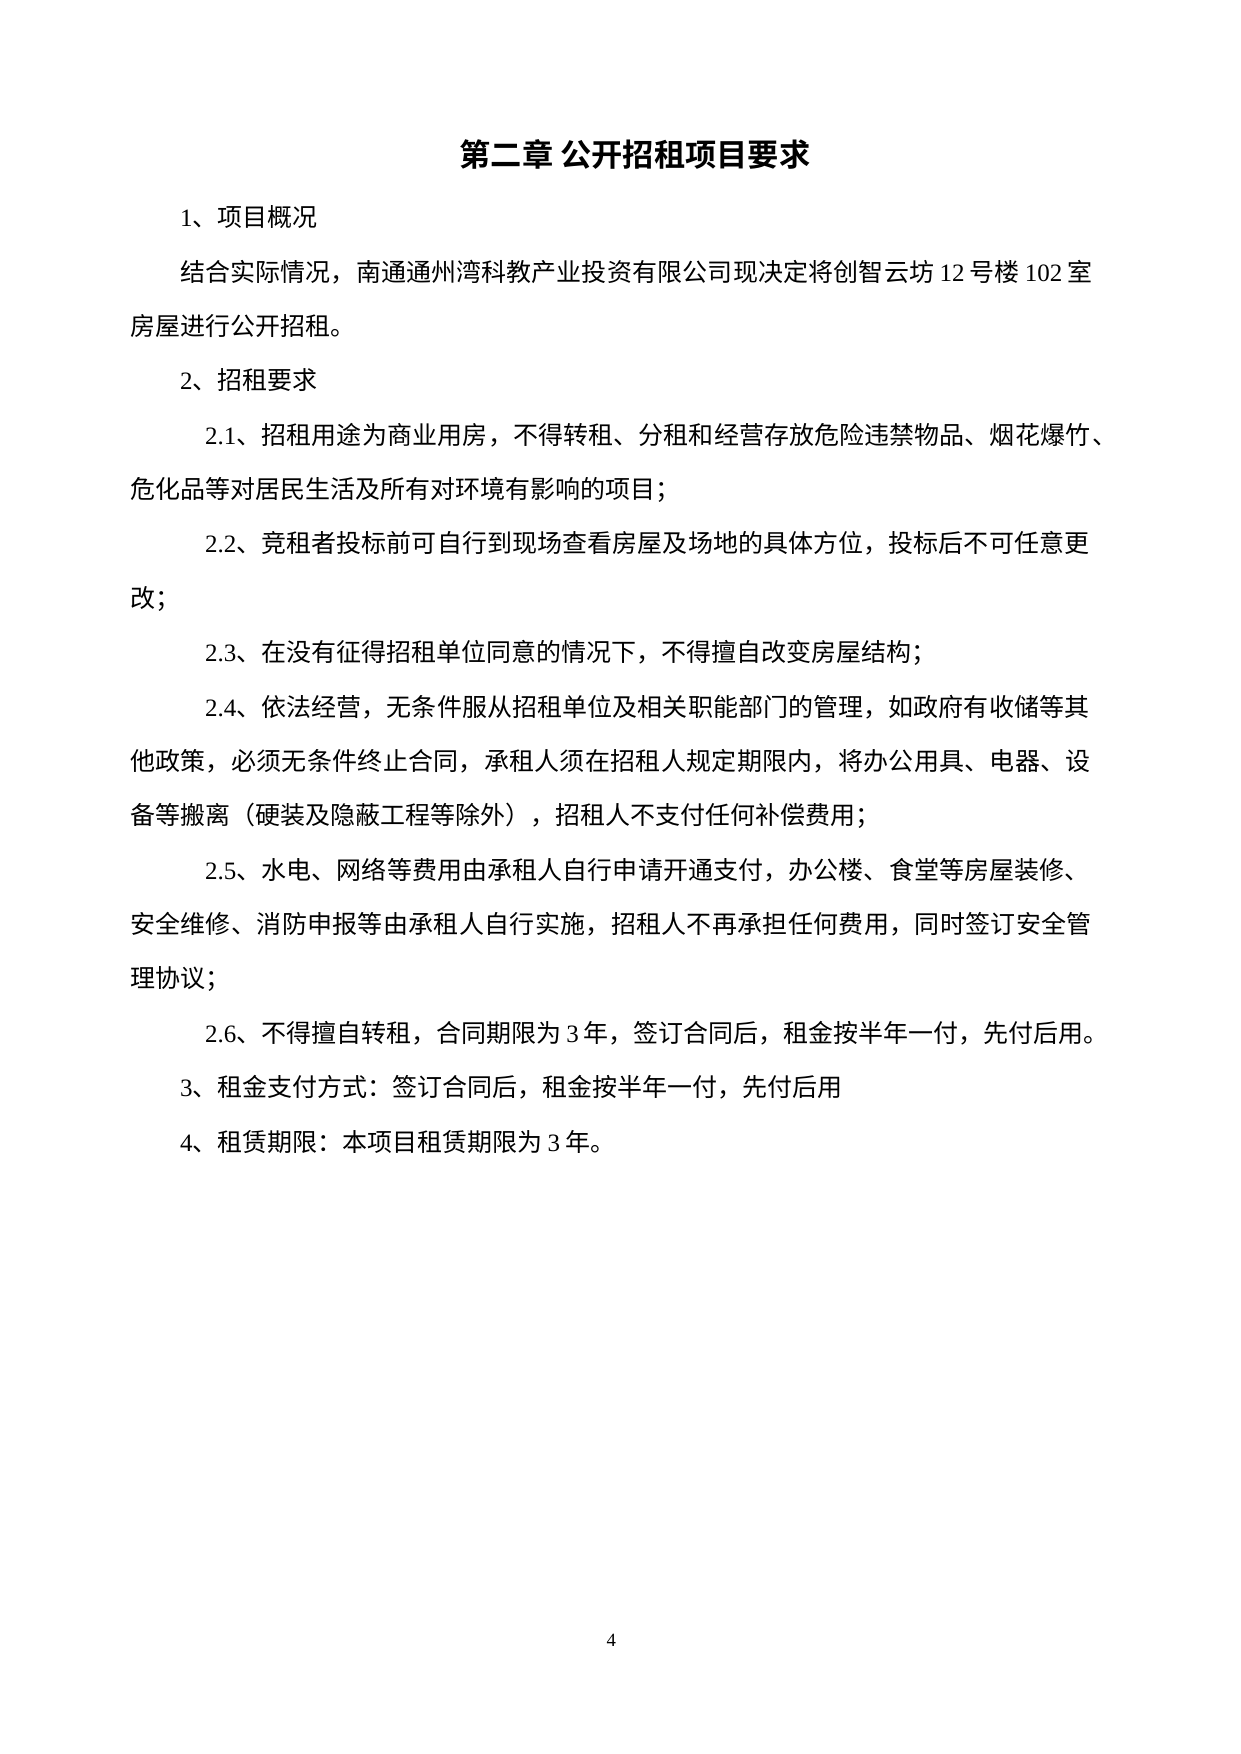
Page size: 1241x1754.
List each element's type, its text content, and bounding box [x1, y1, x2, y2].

text 2.4、依法经营，无条件服从招租单位及相关职能部门的管理，如政府有收储等其他政策，必须无条件终止合同，承租人须在招租人规定期限内，将办公用具、电器、设备等搬离（硬装及隐蔽工程等除外），招租人不支付任何补偿费用； [130, 687, 1092, 832]
text 2.1、招租用途为商业用房，不得转租、分租和经营存放危险违禁物品、烟花爆竹、危化品等对居民生活及所有对环境有影响的项目； [130, 415, 1092, 506]
text 结合实际情况，南通通州湾科教产业投资有限公司现决定将创智云坊12号楼102室房屋进行公开招租。 [130, 252, 1092, 343]
text 1、项目概况 [130, 198, 1092, 234]
text 2.6、不得擅自转租，合同期限为3年，签订合同后，租金按半年一付，先付后用。 [130, 1013, 1092, 1049]
text 第二章 公开招租项目要求 [130, 130, 1092, 175]
text 2.5、水电、网络等费用由承租人自行申请开通支付，办公楼、食堂等房屋装修、安全维修、消防申报等由承租人自行实施，招租人不再承担任何费用，同时签订安全管理协议； [130, 850, 1092, 995]
text 2.2、竞租者投标前可自行到现场查看房屋及场地的具体方位，投标后不可任意更改； [130, 524, 1092, 614]
text 3、租金支付方式：签订合同后，租金按半年一付，先付后用 [130, 1068, 1092, 1104]
list 4、租赁期限：本项目租赁期限为3年。 [130, 1122, 1092, 1158]
text 2、招租要求 [130, 361, 1092, 397]
text 2.3、在没有征得招租单位同意的情况下，不得擅自改变房屋结构； [130, 633, 1092, 669]
